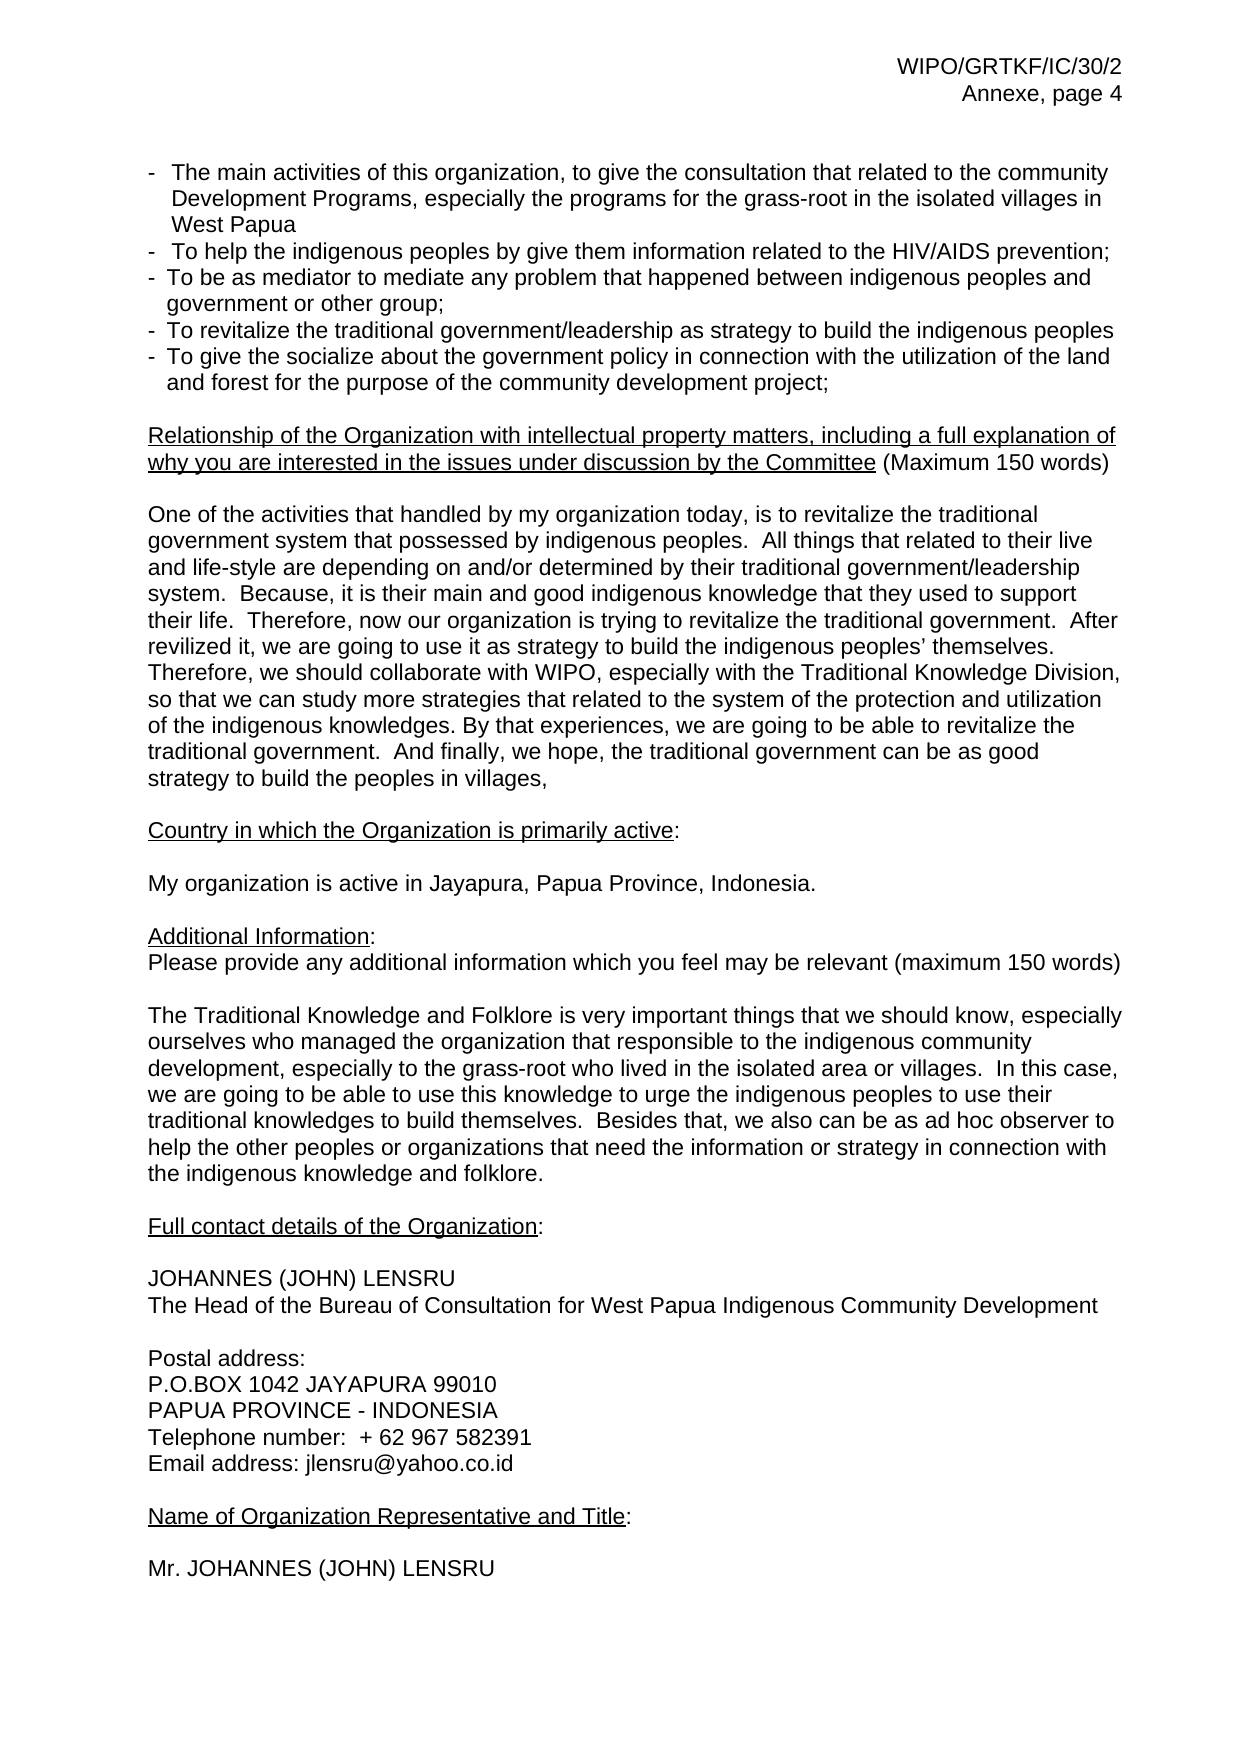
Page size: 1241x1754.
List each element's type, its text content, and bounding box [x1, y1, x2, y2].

text Country in which the Organization is primarily active: [148, 817, 1122, 844]
text - To be as mediator to mediate any problem that happened between indigenous peoples and government or other group; [148, 264, 1122, 317]
text Additional Information: [148, 923, 1122, 949]
text - The main activities of this organization, to give the consultation that related to the community Development Programs, especially the programs for the grass-root in the isolated villages in West Papua [148, 158, 1122, 238]
text My organization is active in Jayapura, Papua Province, Indonesia. [148, 870, 1122, 896]
text One of the activities that handled by my organization today, is to revitalize the traditional government system that possessed by indigenous peoples. All things that related to their live and life-style are depending on and/or determined by their traditional government/leadership system. Because, it is their main and good indigenous knowledge that they used to support their life. Therefore, now our organization is trying to revitalize the traditional government. After revilized it, we are going to use it as strategy to build the indigenous peoples’ themselves. Therefore, we should collaborate with WIPO, especially with the Traditional Knowledge Division, so that we can study more strategies that related to the system of the protection and utilization of the indigenous knowledges. By that experiences, we are going to be able to revitalize the traditional government. And finally, we hope, the traditional government can be as good strategy to build the peoples in villages, [148, 501, 1122, 791]
text - To help the indigenous peoples by give them information related to the HIV/AIDS prevention; [148, 238, 1122, 264]
text Relationship of the Organization with intellectual property matters, including a full explanation of why you are interested in the issues under discussion by the Committee (Maximum 150 words) [148, 422, 1122, 475]
text JOHANNES (JOHN) LENSRU [148, 1265, 1122, 1292]
text Telephone number: + 62 967 582391 [148, 1423, 1122, 1450]
text - To revitalize the traditional government/leadership as strategy to build the indigenous peoples [148, 317, 1122, 343]
text Please provide any additional information which you feel may be relevant (maximum 150 words) [148, 949, 1122, 976]
text Full contact details of the Organization: [148, 1213, 1122, 1239]
text Email address: jlensru@yahoo.co.id [148, 1450, 1122, 1476]
text Mr. JOHANNES (JOHN) LENSRU [148, 1555, 1122, 1582]
text - To give the socialize about the government policy in connection with the utilization of the land and forest for the purpose of the community development project; [148, 343, 1122, 396]
text PAPUA PROVINCE - INDONESIA [148, 1397, 1122, 1423]
text P.O.BOX 1042 JAYAPURA 99010 [148, 1371, 1122, 1397]
text The Head of the Bureau of Consultation for West Papua Indigenous Community Development [148, 1292, 1122, 1318]
text The Traditional Knowledge and Folklore is very important things that we should know, especially ourselves who managed the organization that responsible to the indigenous community development, especially to the grass-root who lived in the isolated area or villages. In this case, we are going to be able to use this knowledge to urge the indigenous peoples to use their traditional knowledges to build themselves. Besides that, we also can be as ad hoc observer to help the other peoples or organizations that need the information or strategy in connection with the indigenous knowledge and folklore. [148, 1002, 1122, 1186]
text Postal address: [148, 1344, 1122, 1371]
text Name of Organization Representative and Title: [148, 1503, 1122, 1529]
